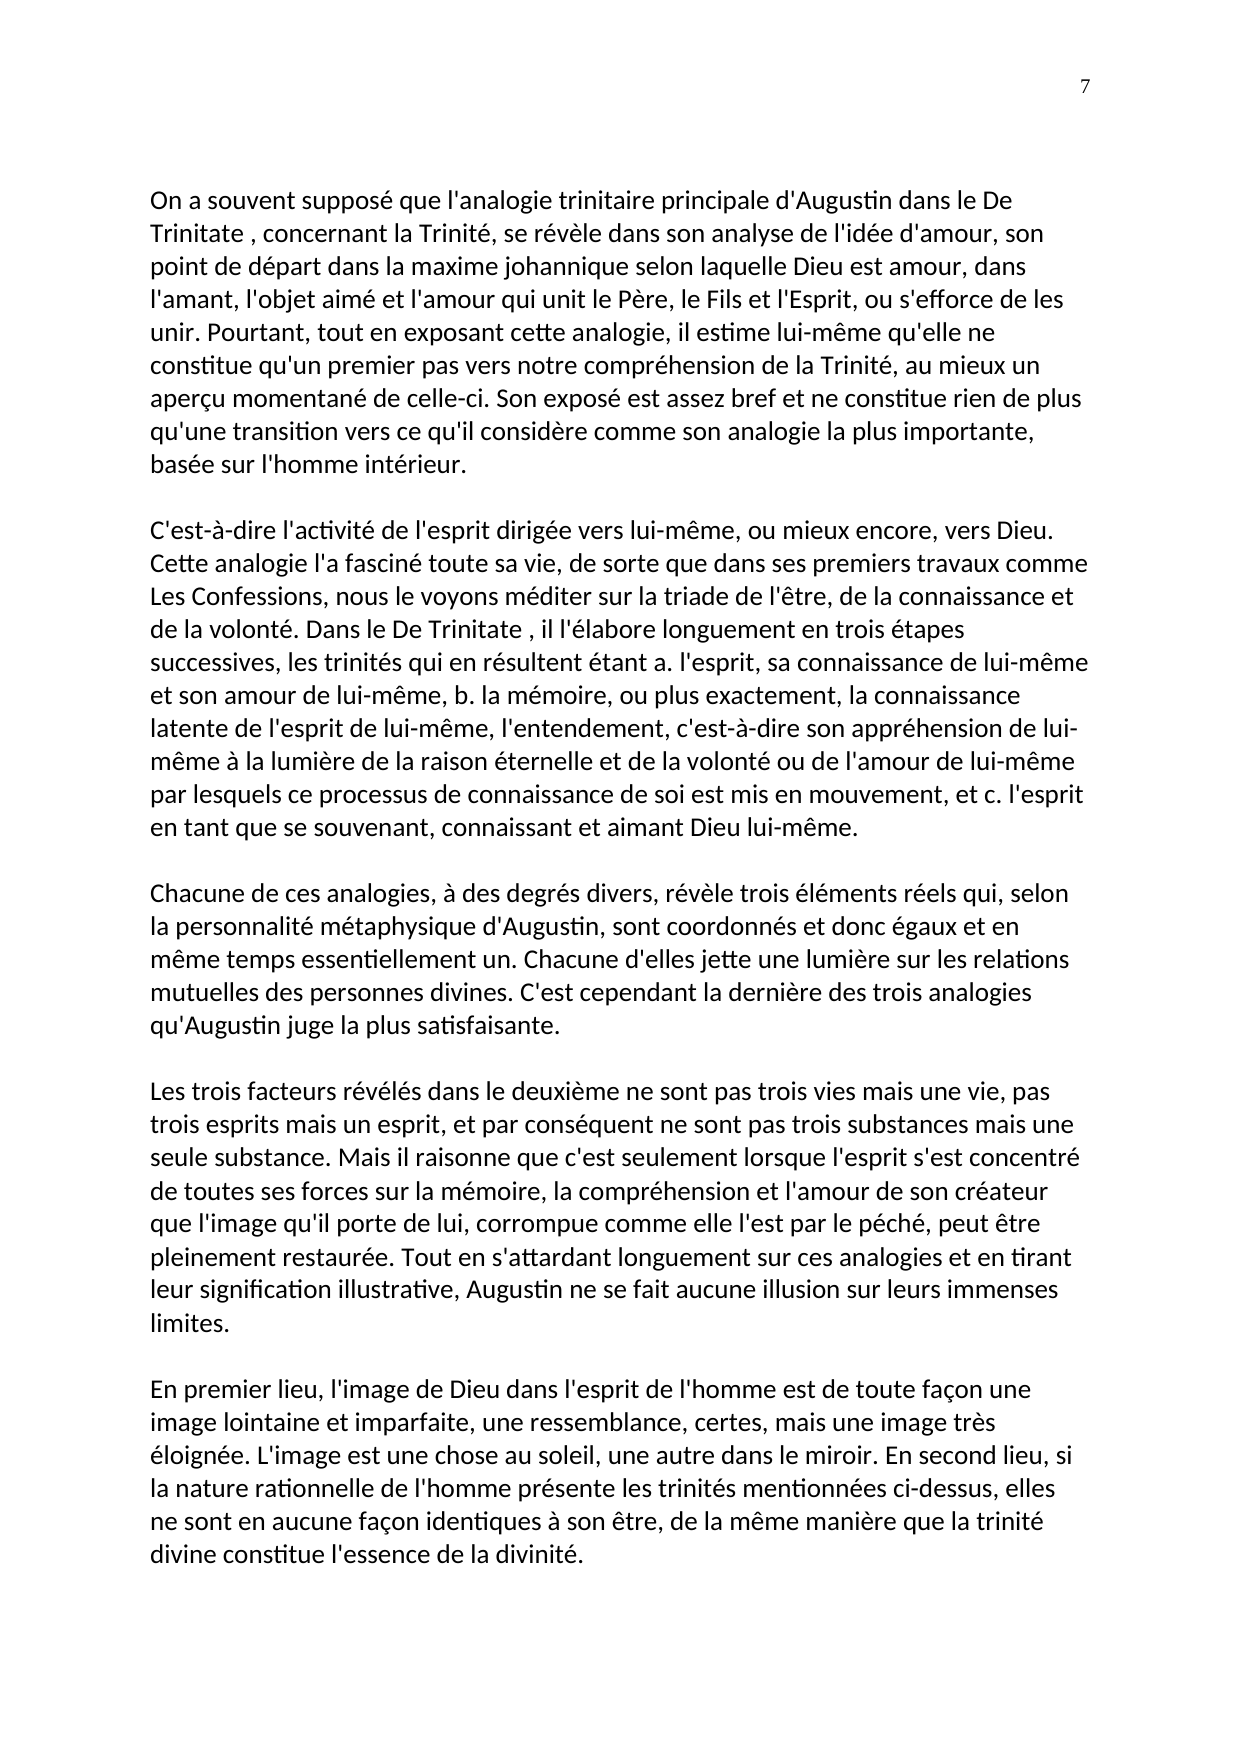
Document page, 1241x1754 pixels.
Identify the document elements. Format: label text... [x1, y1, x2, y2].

text Les trois facteurs révélés dans le deuxième ne sont pas trois vies mais une vie, pas trois esprits mais un esprit, et par conséquent ne sont pas trois substances mais une seule substance. Mais il raisonne que c'est seulement lorsque l'esprit s'est concentré de toutes ses forces sur la mémoire, la compréhension et l'amour de son créateur que l'image qu'il porte de lui, corrompue comme elle l'est par le péché, peut être pleinement restaurée. Tout en s'attardant longuement sur ces analogies et en tirant leur signification illustrative, Augustin ne se fait aucune illusion sur leurs immenses limites. [150, 1074, 1090, 1339]
text On a souvent supposé que l'analogie trinitaire principale d'Augustin dans le De Trinitate , concernant la Trinité, se révèle dans son analyse de l'idée d'amour, son point de départ dans la maxime johannique selon laquelle Dieu est amour, dans l'amant, l'objet aimé et l'amour qui unit le Père, le Fils et l'Esprit, ou s'efforce de les unir. Pourtant, tout en exposant cette analogie, il estime lui-même qu'elle ne constitue qu'un premier pas vers notre compréhension de la Trinité, au mieux un aperçu momentané de celle-ci. Son exposé est assez bref et ne constitue rien de plus qu'une transition vers ce qu'il considère comme son analogie la plus importante, basée sur l'homme intérieur. [150, 183, 1090, 480]
text Chacune de ces analogies, à des degrés divers, révèle trois éléments réels qui, selon la personnalité métaphysique d'Augustin, sont coordonnés et donc égaux et en même temps essentiellement un. Chacune d'elles jette une lumière sur les relations mutuelles des personnes divines. C'est cependant la dernière des trois analogies qu'Augustin juge la plus satisfaisante. [150, 876, 1090, 1042]
text En premier lieu, l'image de Dieu dans l'esprit de l'homme est de toute façon une image lointaine et imparfaite, une ressemblance, certes, mais une image très éloignée. L'image est une chose au soleil, une autre dans le miroir. En second lieu, si la nature rationnelle de l'homme présente les trinités mentionnées ci-dessus, elles ne sont en aucune façon identiques à son être, de la même manière que la trinité divine constitue l'essence de la divinité. [150, 1372, 1090, 1570]
text C'est-à-dire l'activité de l'esprit dirigée vers lui-même, ou mieux encore, vers Dieu. Cette analogie l'a fasciné toute sa vie, de sorte que dans ses premiers travaux comme Les Confessions, nous le voyons méditer sur la triade de l'être, de la connaissance et de la volonté. Dans le De Trinitate , il l'élabore longuement en trois étapes successives, les trinités qui en résultent étant a. l'esprit, sa connaissance de lui-même et son amour de lui-même, b. la mémoire, ou plus exactement, la connaissance latente de l'esprit de lui-même, l'entendement, c'est-à-dire son appréhension de lui-même à la lumière de la raison éternelle et de la volonté ou de l'amour de lui-même par lesquels ce processus de connaissance de soi est mis en mouvement, et c. l'esprit en tant que se souvenant, connaissant et aimant Dieu lui-même. [150, 513, 1090, 843]
